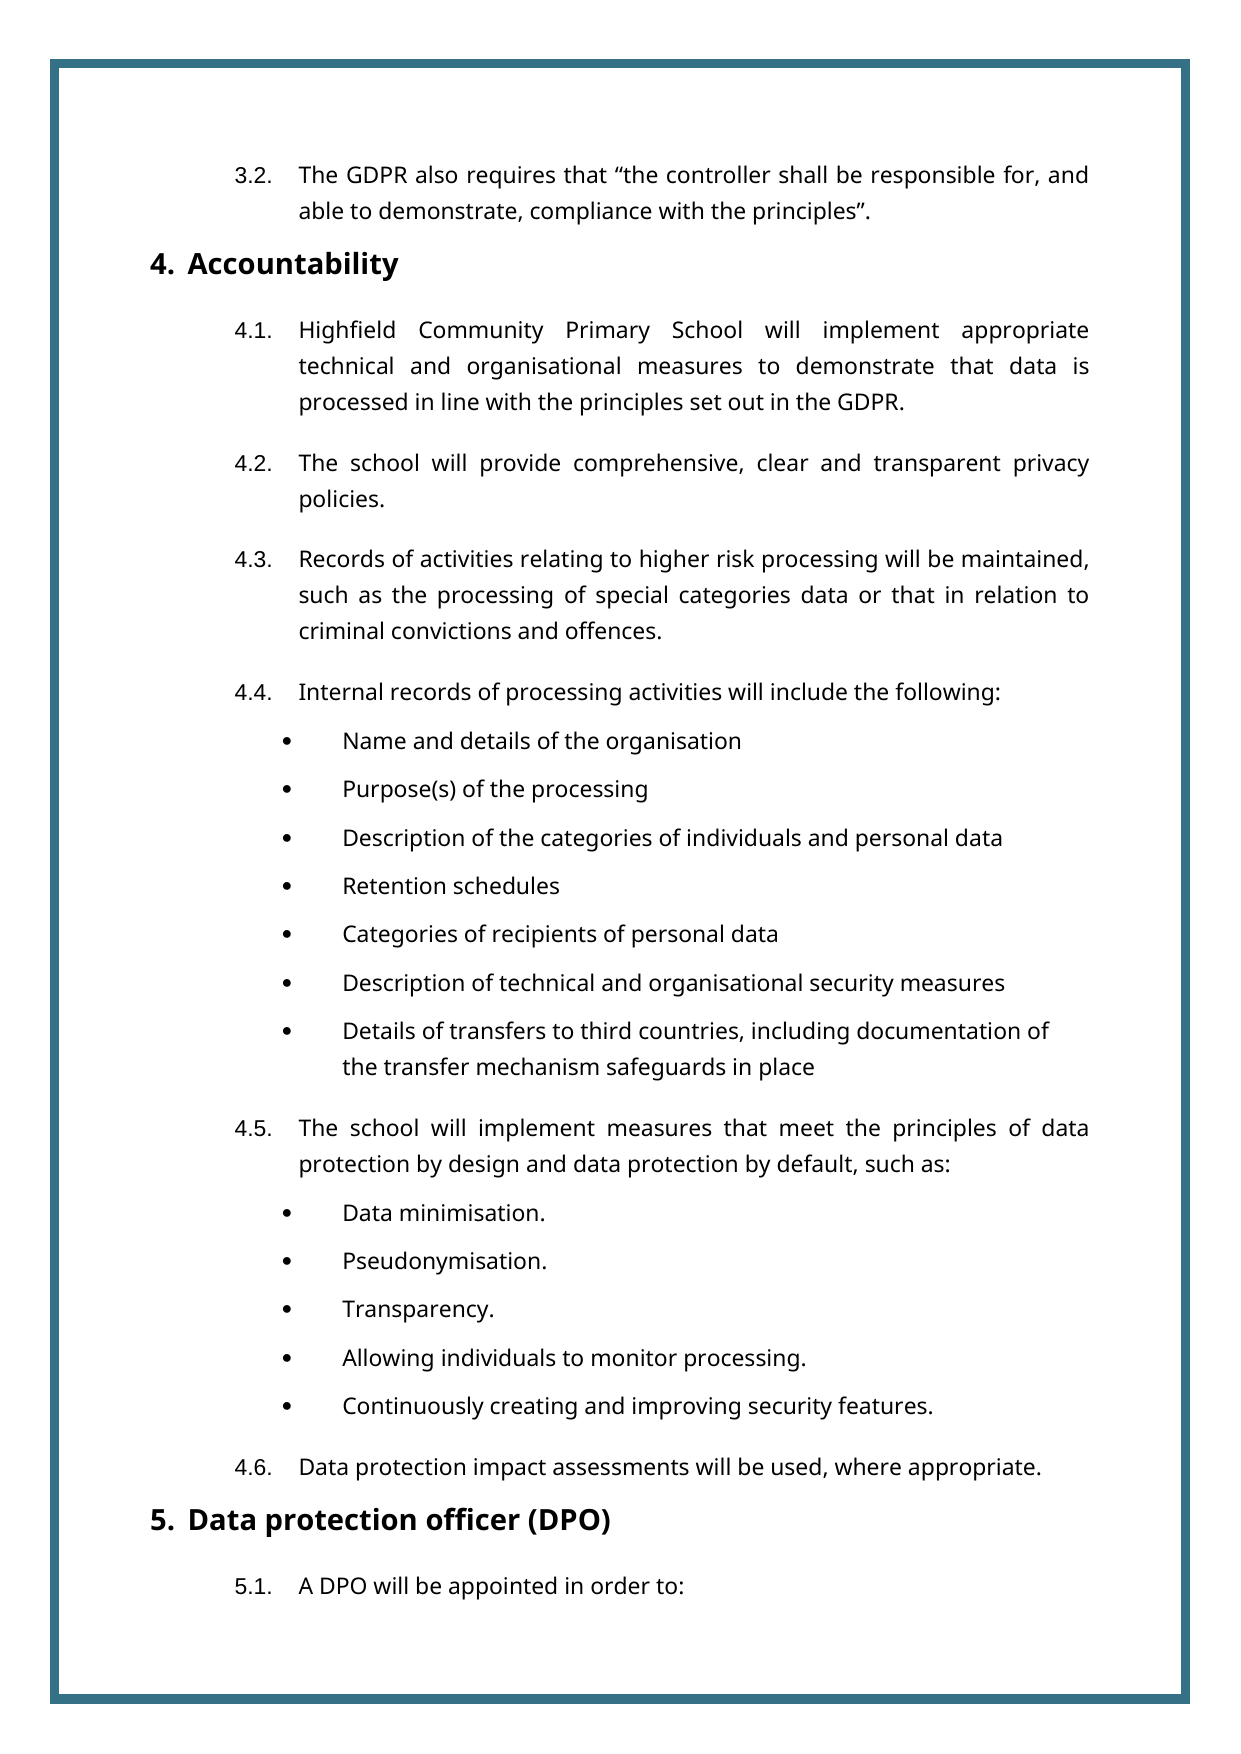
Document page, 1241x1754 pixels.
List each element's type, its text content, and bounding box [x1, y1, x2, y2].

text Highfield Community Primary School will implement appropriate technical and organisational measures to demonstrate that data is processed in line with the principles set out in the GDPR. [253, 314, 1090, 417]
text Continuously creating and improving security features. [283, 1390, 1090, 1422]
subtitle Data protection officer (DPO) [150, 1500, 1090, 1539]
text Name and details of the organisation [283, 725, 1090, 756]
text Purpose(s) of the processing [283, 773, 1090, 804]
text Pseudonymisation. [283, 1245, 1090, 1276]
subtitle Accountability [150, 243, 1090, 283]
text Data protection impact assessments will be used, where appropriate. [253, 1451, 1090, 1482]
text Transparency. [283, 1293, 1090, 1325]
text A DPO will be appointed in order to: [253, 1570, 1090, 1602]
text The school will implement measures that meet the principles of data protection by design and data protection by default, such as: [253, 1112, 1090, 1179]
text Details of transfers to third countries, including documentation of the transfer mechanism safeguards in place [283, 1015, 1090, 1082]
text Records of activities relating to higher risk processing will be maintained, such as the processing of special categories data or that in relation to criminal convictions and offences. [253, 543, 1090, 647]
text Description of the categories of individuals and personal data [283, 822, 1090, 853]
text Internal records of processing activities will include the following: [253, 676, 1090, 707]
text Data minimisation. [283, 1197, 1090, 1228]
text The GDPR also requires that “the controller shall be responsible for, and able to demonstrate, compliance with the principles”. [253, 159, 1090, 226]
text Retention schedules [283, 870, 1090, 901]
text Description of technical and organisational security measures [283, 967, 1090, 998]
text Categories of recipients of personal data [283, 918, 1090, 950]
text The school will provide comprehensive, clear and transparent privacy policies. [253, 447, 1090, 514]
text Allowing individuals to monitor processing. [283, 1342, 1090, 1373]
